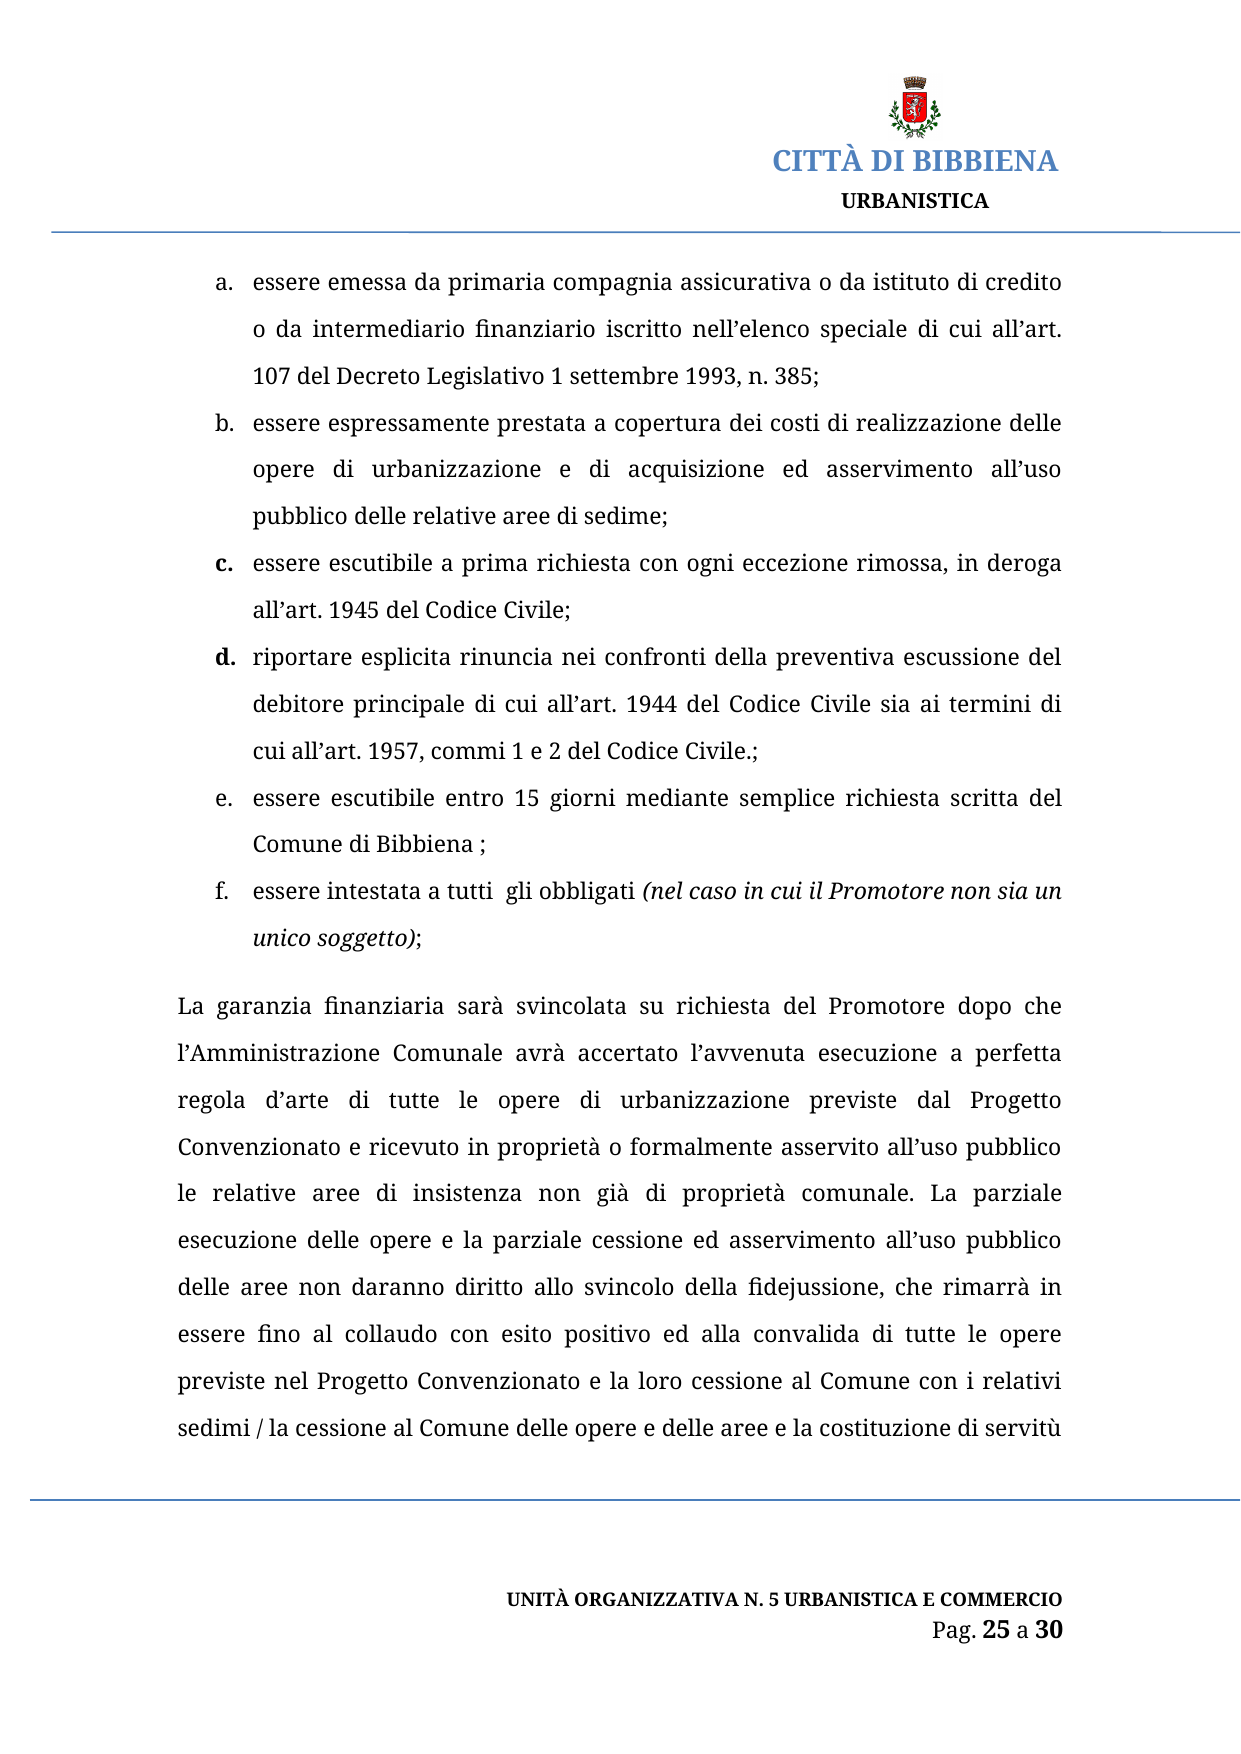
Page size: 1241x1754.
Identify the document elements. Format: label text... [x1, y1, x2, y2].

list essere espressamente prestata a copertura dei costi di realizzazione delle opere di urbanizzazione e di acquisizione ed asservimento all’uso pubblico delle relative aree di sedime; [215, 406, 1063, 531]
list essere emessa da primaria compagnia assicurativa o da istituto di credito o da intermediario finanziario iscritto nell’elenco speciale di cui all’art. 107 del Decreto Legislativo 1 settembre 1993, n. 385; [215, 266, 1063, 391]
list essere intestata a tutti gli obbligati (nel caso in cui il Promotore non sia un unico soggetto); [215, 875, 1063, 953]
list essere escutibile entro 15 giorni mediante semplice richiesta scritta del Comune di Bibbiena ; [215, 781, 1063, 859]
picture [887, 73, 943, 141]
list essere escutibile a prima richiesta con ogni eccezione rimossa, in deroga all’art. 1945 del Codice Civile; [215, 547, 1063, 625]
list riportare esplicita rinuncia nei confronti della preventiva escussione del debitore principale di cui all’art. 1944 del Codice Civile sia ai termini di cui all’art. 1957, commi 1 e 2 del Codice Civile.; [215, 641, 1063, 766]
